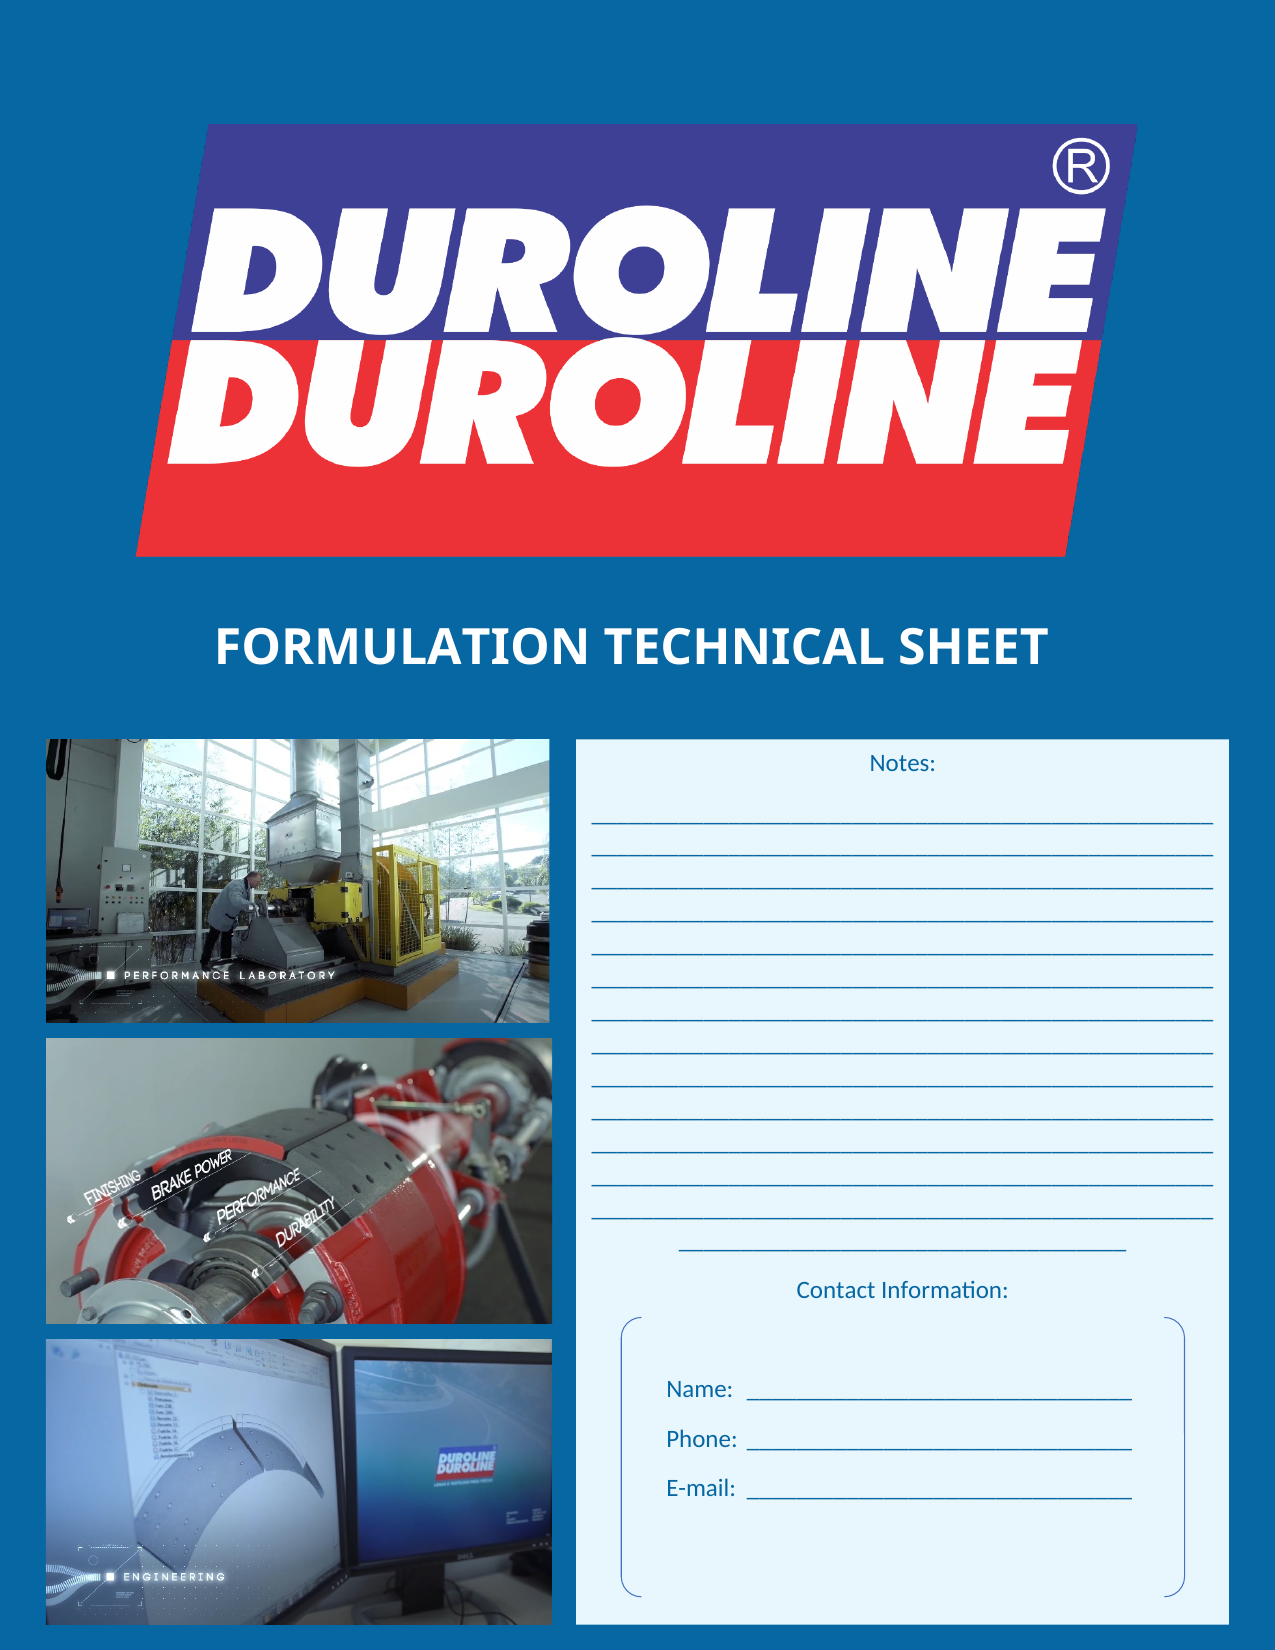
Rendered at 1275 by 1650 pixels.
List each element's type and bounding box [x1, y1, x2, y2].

picture [46, 739, 550, 1023]
picture [46, 1038, 553, 1324]
picture [135, 124, 1138, 557]
picture [45, 1339, 552, 1625]
